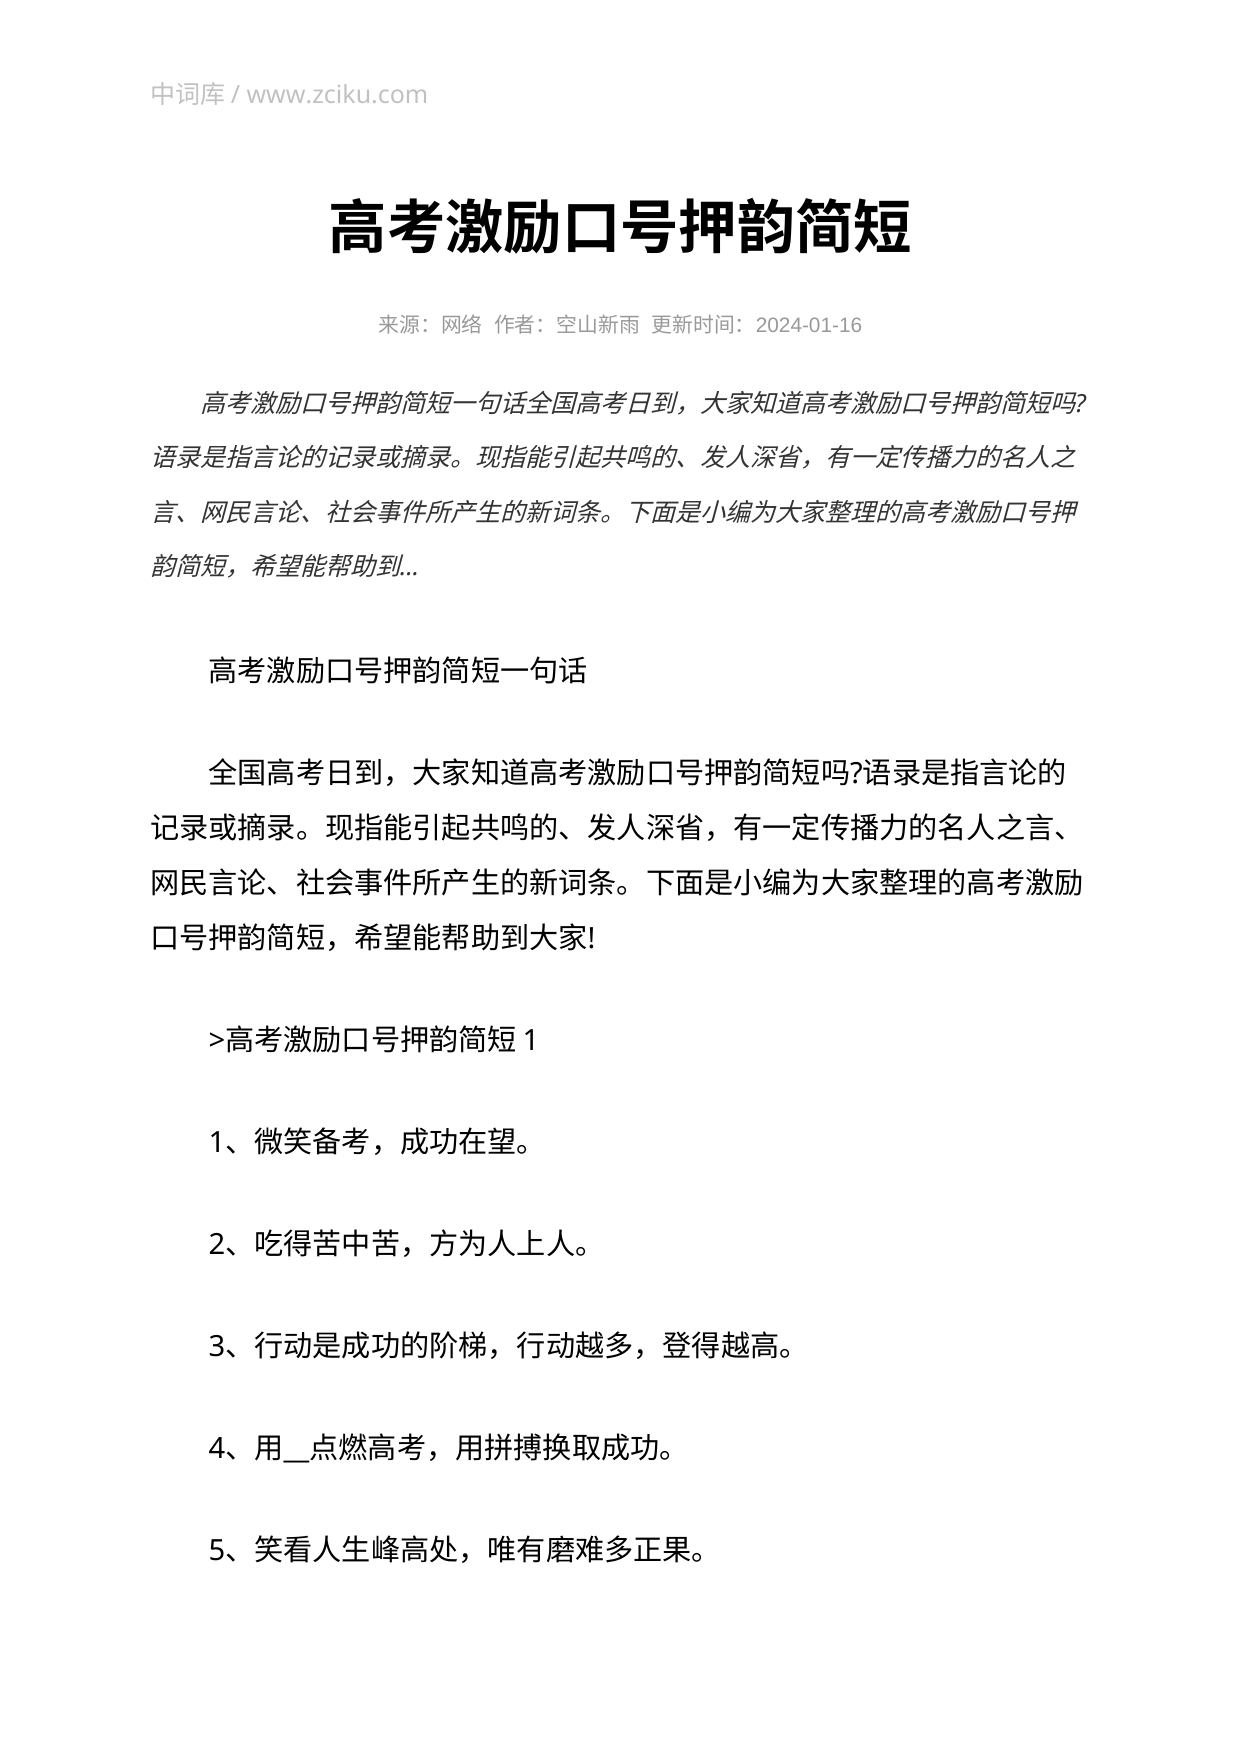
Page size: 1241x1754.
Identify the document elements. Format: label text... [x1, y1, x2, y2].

text 来源：网络 作者：空山新雨 更新时间：2024-01-16 [150, 313, 1090, 337]
text 3、行动是成功的阶梯，行动越多，登得越高。 [150, 1322, 1090, 1365]
text 全国高考日到，大家知道高考激励口号押韵简短吗?语录是指言论的记录或摘录。现指能引起共鸣的、发人深省，有一定传播力的名人之言、网民言论、社会事件所产生的新词条。下面是小编为大家整理的高考激励口号押韵简短，希望能帮助到大家! [150, 749, 1090, 957]
text 2、吃得苦中苦，方为人上人。 [150, 1220, 1090, 1263]
text 高考激励口号押韵简短一句话 [150, 648, 1090, 690]
subtitle 高考激励口号押韵简短 [150, 181, 1090, 266]
text >高考激励口号押韵简短1 [150, 1016, 1090, 1059]
text 高考激励口号押韵简短一句话全国高考日到，大家知道高考激励口号押韵简短吗?语录是指言论的记录或摘录。现指能引起共鸣的、发人深省，有一定传播力的名人之言、网民言论、社会事件所产生的新词条。下面是小编为大家整理的高考激励口号押韵简短，希望能帮助到... [150, 383, 1090, 583]
text 1、微笑备考，成功在望。 [150, 1118, 1090, 1161]
text 4、用__点燃高考，用拼搏换取成功。 [150, 1424, 1090, 1467]
text 5、笑看人生峰高处，唯有磨难多正果。 [150, 1526, 1090, 1569]
